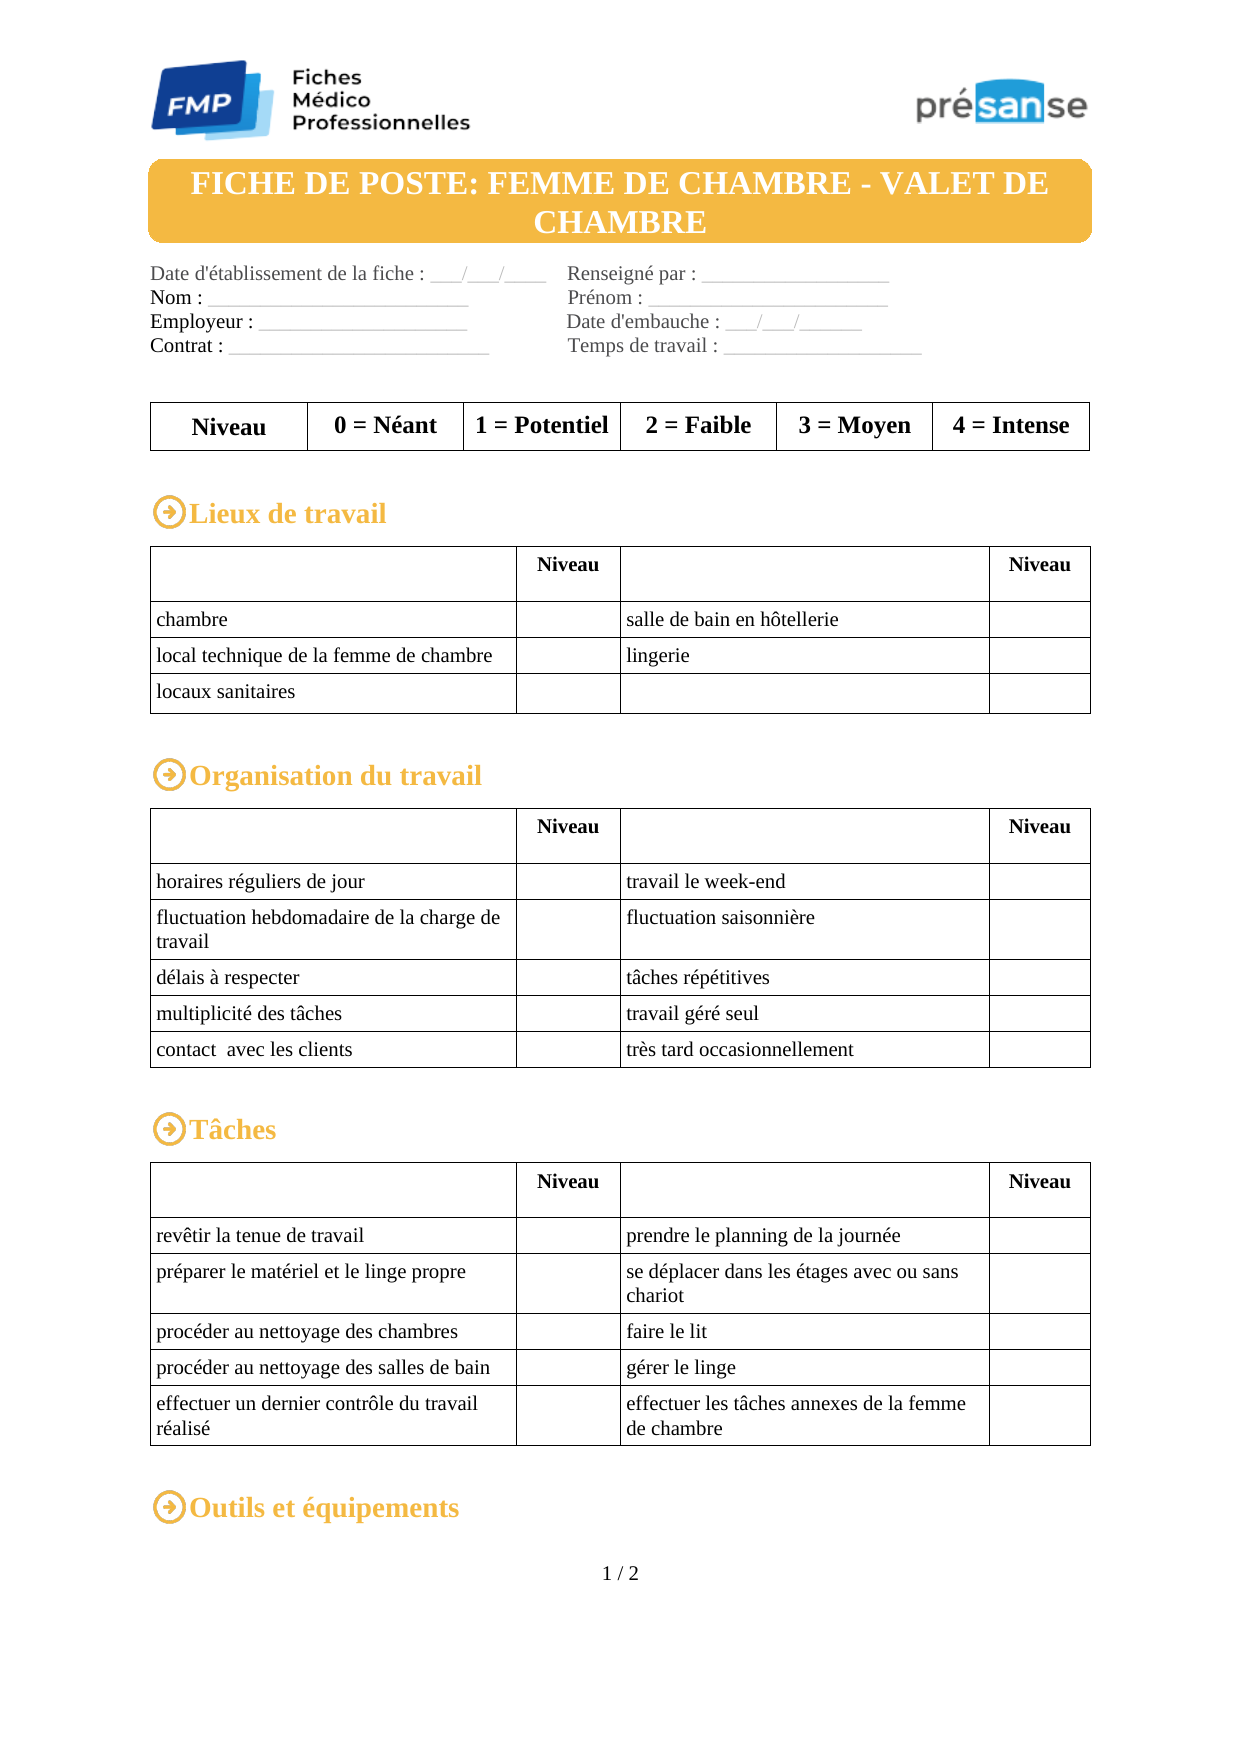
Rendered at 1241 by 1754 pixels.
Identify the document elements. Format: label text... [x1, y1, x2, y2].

table_cell [990, 1254, 1090, 1313]
table_cell [517, 1386, 620, 1445]
table_cell [990, 638, 1090, 673]
table_header [151, 809, 516, 863]
table_header [621, 809, 989, 863]
table_header 2 = Faible [621, 403, 776, 450]
table_cell tâches répétitives [621, 960, 989, 995]
table_cell [517, 960, 620, 995]
table_cell [990, 864, 1090, 899]
table_cell [990, 1032, 1090, 1067]
table_cell lingerie [621, 638, 989, 673]
table_cell se déplacer dans les étages avec ou sans chariot [621, 1254, 989, 1313]
table_cell effectuer un dernier contrôle du travail réalisé [151, 1386, 516, 1445]
table_cell [517, 602, 620, 637]
table_cell [990, 996, 1090, 1031]
table_header 4 = Intense [933, 403, 1089, 450]
table_cell fluctuation saisonnière [621, 900, 989, 959]
table_cell [517, 1254, 620, 1313]
table_cell chambre [151, 602, 516, 637]
table_cell prendre le planning de la journée [621, 1218, 989, 1253]
table_cell [517, 1314, 620, 1349]
table_header [151, 547, 516, 601]
table_cell effectuer les tâches annexes de la femme de chambre [621, 1386, 989, 1445]
table_cell [517, 674, 620, 713]
table_cell procéder au nettoyage des salles de bain [151, 1350, 516, 1385]
table_cell contact avec les clients [151, 1032, 516, 1067]
table_cell [517, 900, 620, 959]
table_header Niveau [990, 809, 1090, 863]
table_cell travail le week-end [621, 864, 989, 899]
table_cell [990, 1314, 1090, 1349]
table_cell revêtir la tenue de travail [151, 1218, 516, 1253]
table_cell travail géré seul [621, 996, 989, 1031]
table_cell horaires réguliers de jour [151, 864, 516, 899]
table_cell [990, 1386, 1090, 1445]
table_cell [517, 638, 620, 673]
text Lieux de travail [189, 496, 1090, 529]
table_cell [990, 602, 1090, 637]
table_cell préparer le matériel et le linge propre [151, 1254, 516, 1313]
table_cell [517, 864, 620, 899]
table_cell très tard occasionnellement [621, 1032, 989, 1067]
text Organisation du travail [189, 758, 1090, 791]
table_cell [990, 1218, 1090, 1253]
table_header [621, 1163, 989, 1217]
table_cell locaux sanitaires [151, 674, 516, 713]
table_cell procéder au nettoyage des chambres [151, 1314, 516, 1349]
text Tâches [189, 1112, 1090, 1146]
table_header Niveau [990, 547, 1090, 601]
table_cell [517, 1350, 620, 1385]
table_cell [990, 960, 1090, 995]
table_cell [621, 674, 989, 713]
text Date d'établissement de la fiche : ___/___/____ Renseigné par : __________________ Nom : _________________________ Prénom : _______________________ Employeur : ____________________ Date d'embauche : ___/___/______ Contrat : _________________________ Temps de travail : ___________________ [150, 237, 1090, 385]
table_cell [517, 1032, 620, 1067]
table_header Niveau [990, 1163, 1090, 1217]
table_header [151, 1163, 516, 1217]
table_header Niveau [151, 403, 307, 450]
picture [150, 59, 471, 142]
table_header 0 = Néant [308, 403, 463, 450]
table_cell faire le lit [621, 1314, 989, 1349]
table_header 3 = Moyen [777, 403, 932, 450]
picture [150, 1109, 189, 1149]
table_cell [517, 1218, 620, 1253]
table_header [621, 547, 989, 601]
table_cell local technique de la femme de chambre [151, 638, 516, 673]
table_cell fluctuation hebdomadaire de la charge de travail [151, 900, 516, 959]
table_cell [990, 1350, 1090, 1385]
table_header Niveau [517, 809, 620, 863]
table_cell [990, 674, 1090, 713]
table_header 1 = Potentiel [464, 403, 620, 450]
table_cell [990, 900, 1090, 959]
text Outils et équipements [189, 1490, 1090, 1524]
picture [150, 493, 189, 532]
table_cell délais à respecter [151, 960, 516, 995]
table_cell salle de bain en hôtellerie [621, 602, 989, 637]
table_cell gérer le linge [621, 1350, 989, 1385]
table_header Niveau [517, 547, 620, 601]
table_cell multiplicité des tâches [151, 996, 516, 1031]
table_header Niveau [517, 1163, 620, 1217]
picture [150, 755, 189, 794]
picture [150, 1487, 189, 1527]
table_cell [517, 996, 620, 1031]
picture [916, 78, 1090, 124]
